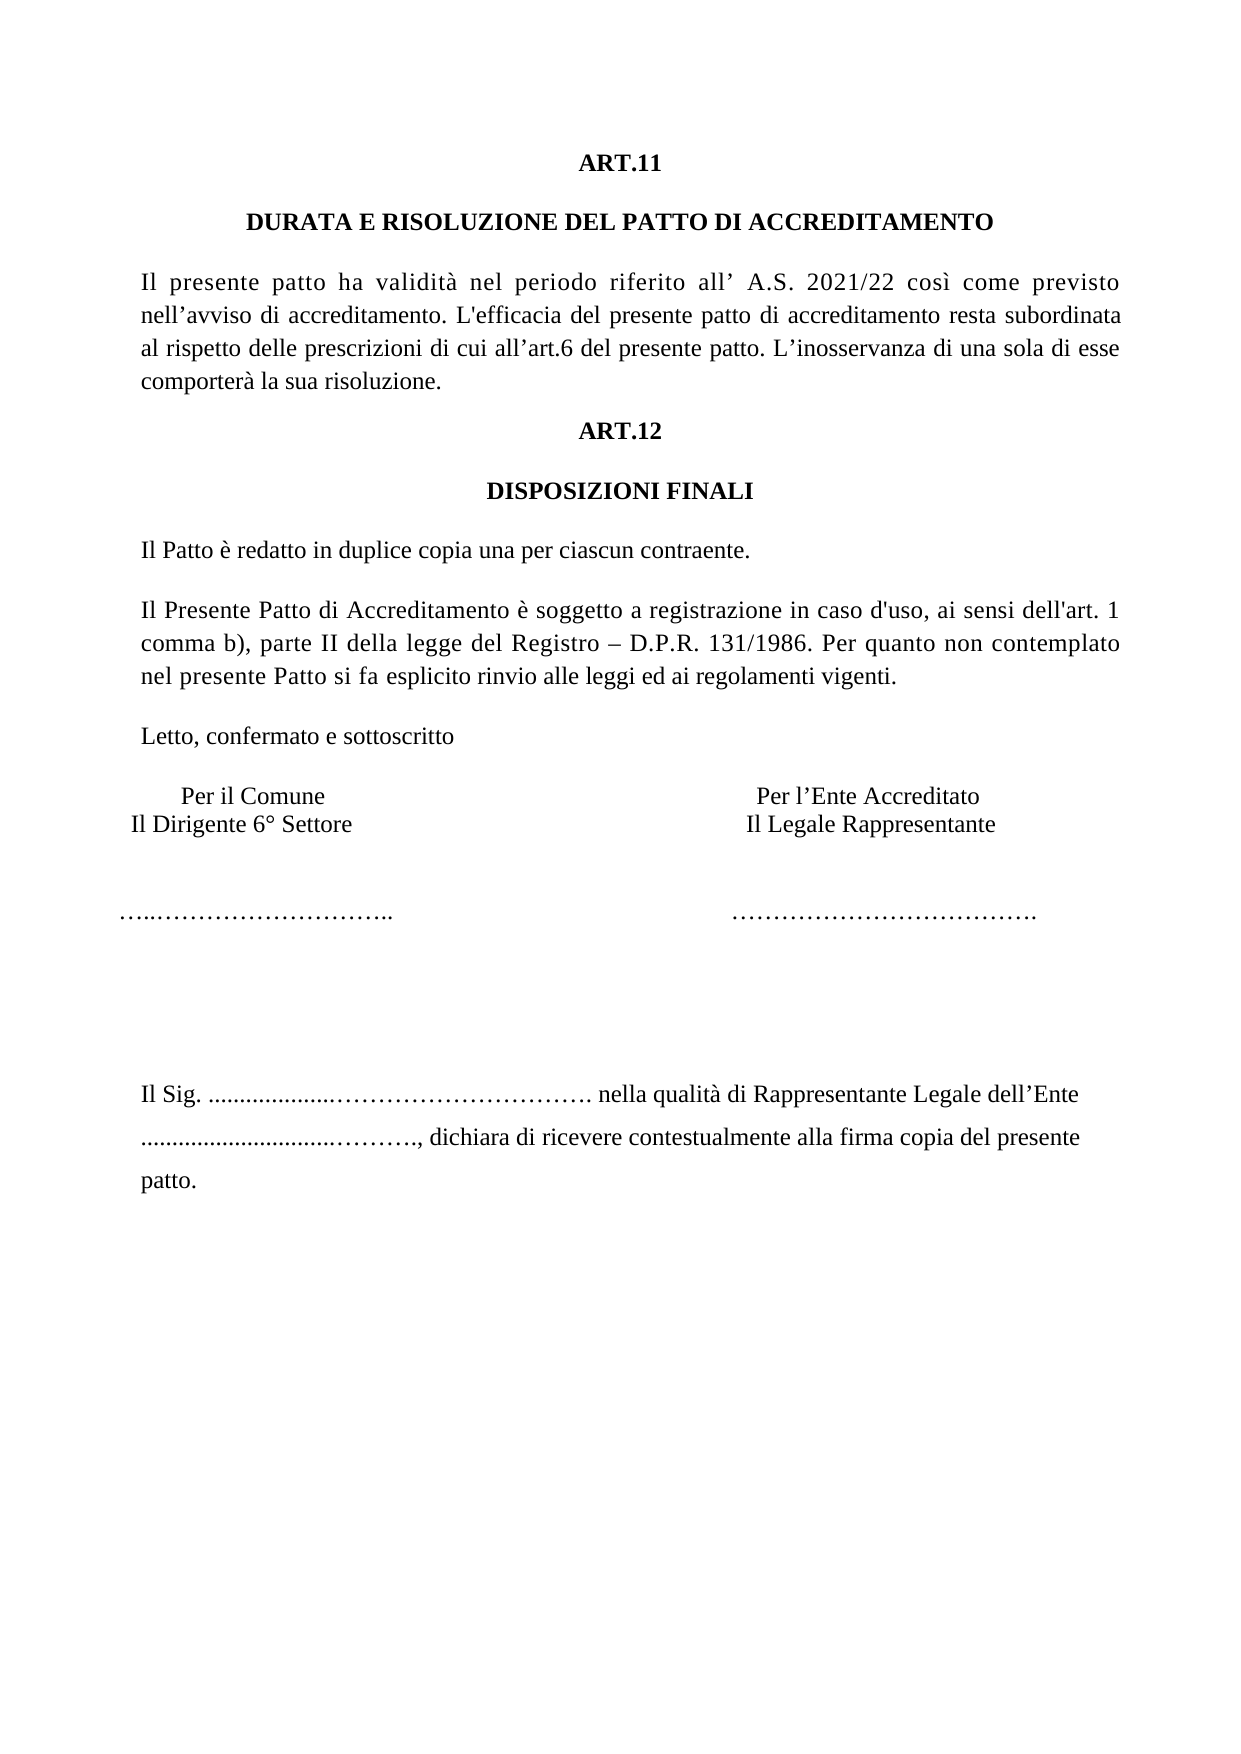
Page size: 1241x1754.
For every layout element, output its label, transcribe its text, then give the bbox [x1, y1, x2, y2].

text Il Presente Patto di Accreditamento è soggetto a registrazione in caso d'uso, ai sensi dell'art. 1 comma b), parte II della legge del Registro – D.P.R. 131/1986. Per quanto non contemplato nel presente Patto si fa esplicito rinvio alle leggi ed ai regolamenti vigenti. [141, 595, 1122, 690]
text Il Sig. …………………………. nella qualità di Rappresentante Legale dell’Ente ………., dichiara di ricevere contestualmente alla firma copia del presente patto. [141, 1079, 1122, 1194]
text Il Dirigente 6° Settore Il Legale Rappresentante [118, 809, 1122, 838]
text Letto, confermato e sottoscritto [141, 721, 1122, 750]
text Per il Comune Per l’Ente Accreditato [118, 781, 1122, 809]
text DURATA E RISOLUZIONE DEL PATTO DI ACCREDITAMENTO [141, 207, 1099, 236]
text ART.11 [118, 148, 1122, 176]
text DISPOSIZIONI FINALI [118, 476, 1122, 504]
text ART.12 [118, 416, 1122, 445]
text Il presente patto ha validità nel periodo riferito all’ A.S. 2021/22 così come previsto nell’avviso di accreditamento. L'efficacia del presente patto di accreditamento resta subordinata al rispetto delle prescrizioni di cui all’art.6 del presente patto. L’inosservanza di una sola di esse comporterà la sua risoluzione. [141, 267, 1122, 395]
text …..……………………….. ………………………………. [118, 896, 1122, 925]
text Il Patto è redatto in duplice copia una per ciascun contraente. [141, 536, 1122, 564]
